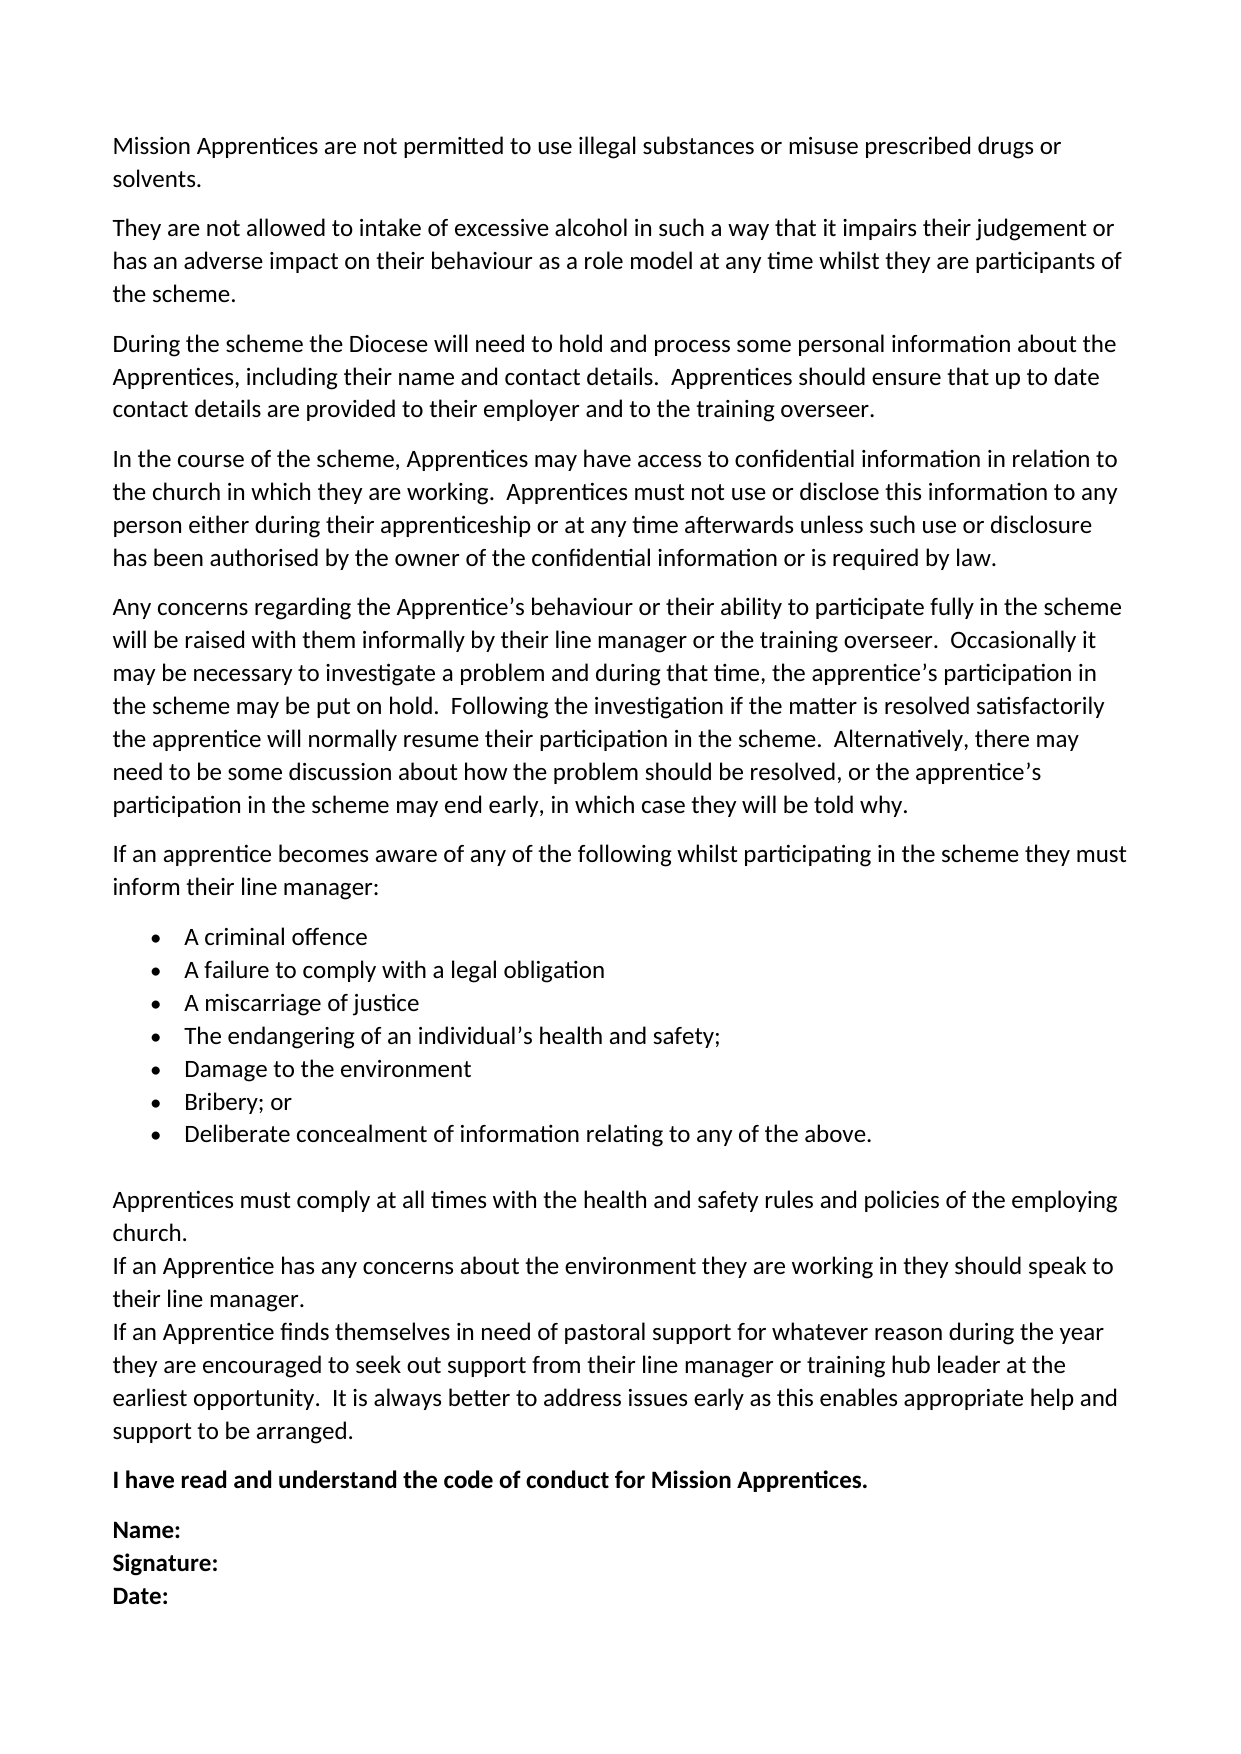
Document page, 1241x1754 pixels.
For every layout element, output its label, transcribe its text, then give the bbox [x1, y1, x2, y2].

list The endangering of an individual’s health and safety; [150, 1020, 1128, 1050]
text In the course of the scheme, Apprentices may have access to confidential information in relation to the church in which they are working. Apprentices must not use or disclose this information to any person either during their apprenticeship or at any time afterwards unless such use or disclosure has been authorised by the owner of the confidential information or is required by law. [112, 443, 1128, 572]
list Bribery; or [150, 1086, 1128, 1116]
list A criminal offence [150, 921, 1128, 952]
text Apprentices must comply at all times with the health and safety rules and policies of the employing church. If an Apprentice has any concerns about the environment they are working in they should speak to their line manager. [112, 1184, 1128, 1314]
list A failure to comply with a legal obligation [150, 954, 1128, 984]
list Damage to the environment [150, 1053, 1128, 1083]
text If an apprentice becomes aware of any of the following whilst participating in the scheme they must inform their line manager: [112, 839, 1128, 902]
list A miscarriage of justice [150, 987, 1128, 1017]
text If an Apprentice finds themselves in need of pastoral support for whatever reason during the year they are encouraged to seek out support from their line manager or training hub leader at the earliest opportunity. It is always better to address issues early as this enables appropriate help and support to be arranged. [112, 1316, 1128, 1445]
text I have read and understand the code of conduct for Mission Apprentices. [112, 1464, 1128, 1495]
text Any concerns regarding the Apprentice’s behaviour or their ability to participate fully in the scheme will be raised with them informally by their line manager or the training overseer. Occasionally it may be necessary to investigate a problem and during that time, the apprentice’s participation in the scheme may be put on hold. Following the investigation if the matter is resolved satisfactorily the apprentice will normally resume their participation in the scheme. Alternatively, there may need to be some discussion about how the problem should be resolved, or the apprentice’s participation in the scheme may end early, in which case they will be told why. [112, 592, 1128, 819]
text Mission Apprentices are not permitted to use illegal substances or misuse prescribed drugs or solvents. [112, 130, 1128, 193]
text Name: Signature: Date: [112, 1514, 1128, 1610]
text They are not allowed to intake of excessive alcohol in such a way that it impairs their judgement or has an adverse impact on their behaviour as a role model at any time whilst they are participants of the scheme. [112, 212, 1128, 309]
text During the scheme the Diocese will need to hold and process some personal information about the Apprentices, including their name and contact details. Apprentices should ensure that up to date contact details are provided to their employer and to the training overseer. [112, 328, 1128, 424]
list Deliberate concealment of information relating to any of the above. [150, 1119, 1128, 1149]
